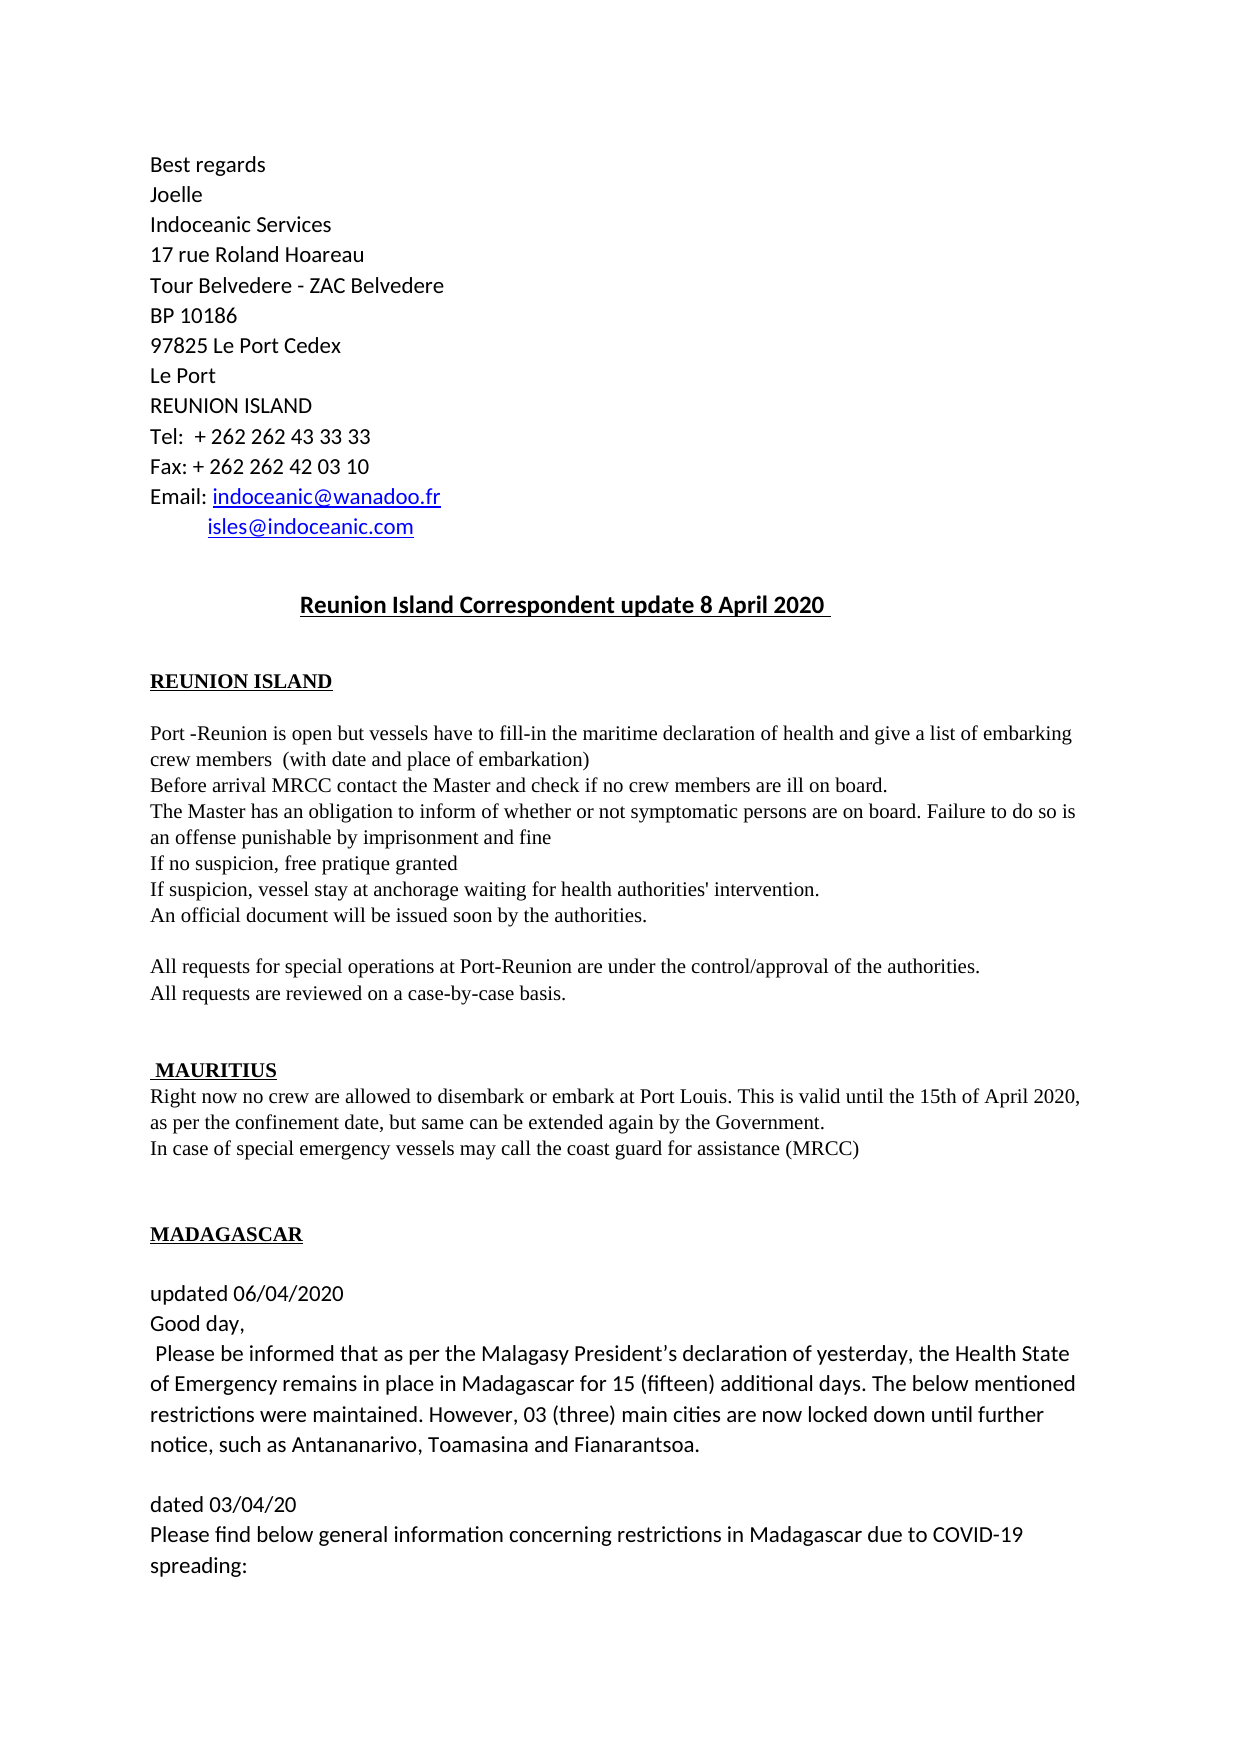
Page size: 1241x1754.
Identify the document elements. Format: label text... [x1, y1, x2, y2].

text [150, 150, 1090, 571]
text Reunion Island Correspondent update 8 April 2020 [225, 589, 1090, 650]
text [150, 669, 1090, 1579]
